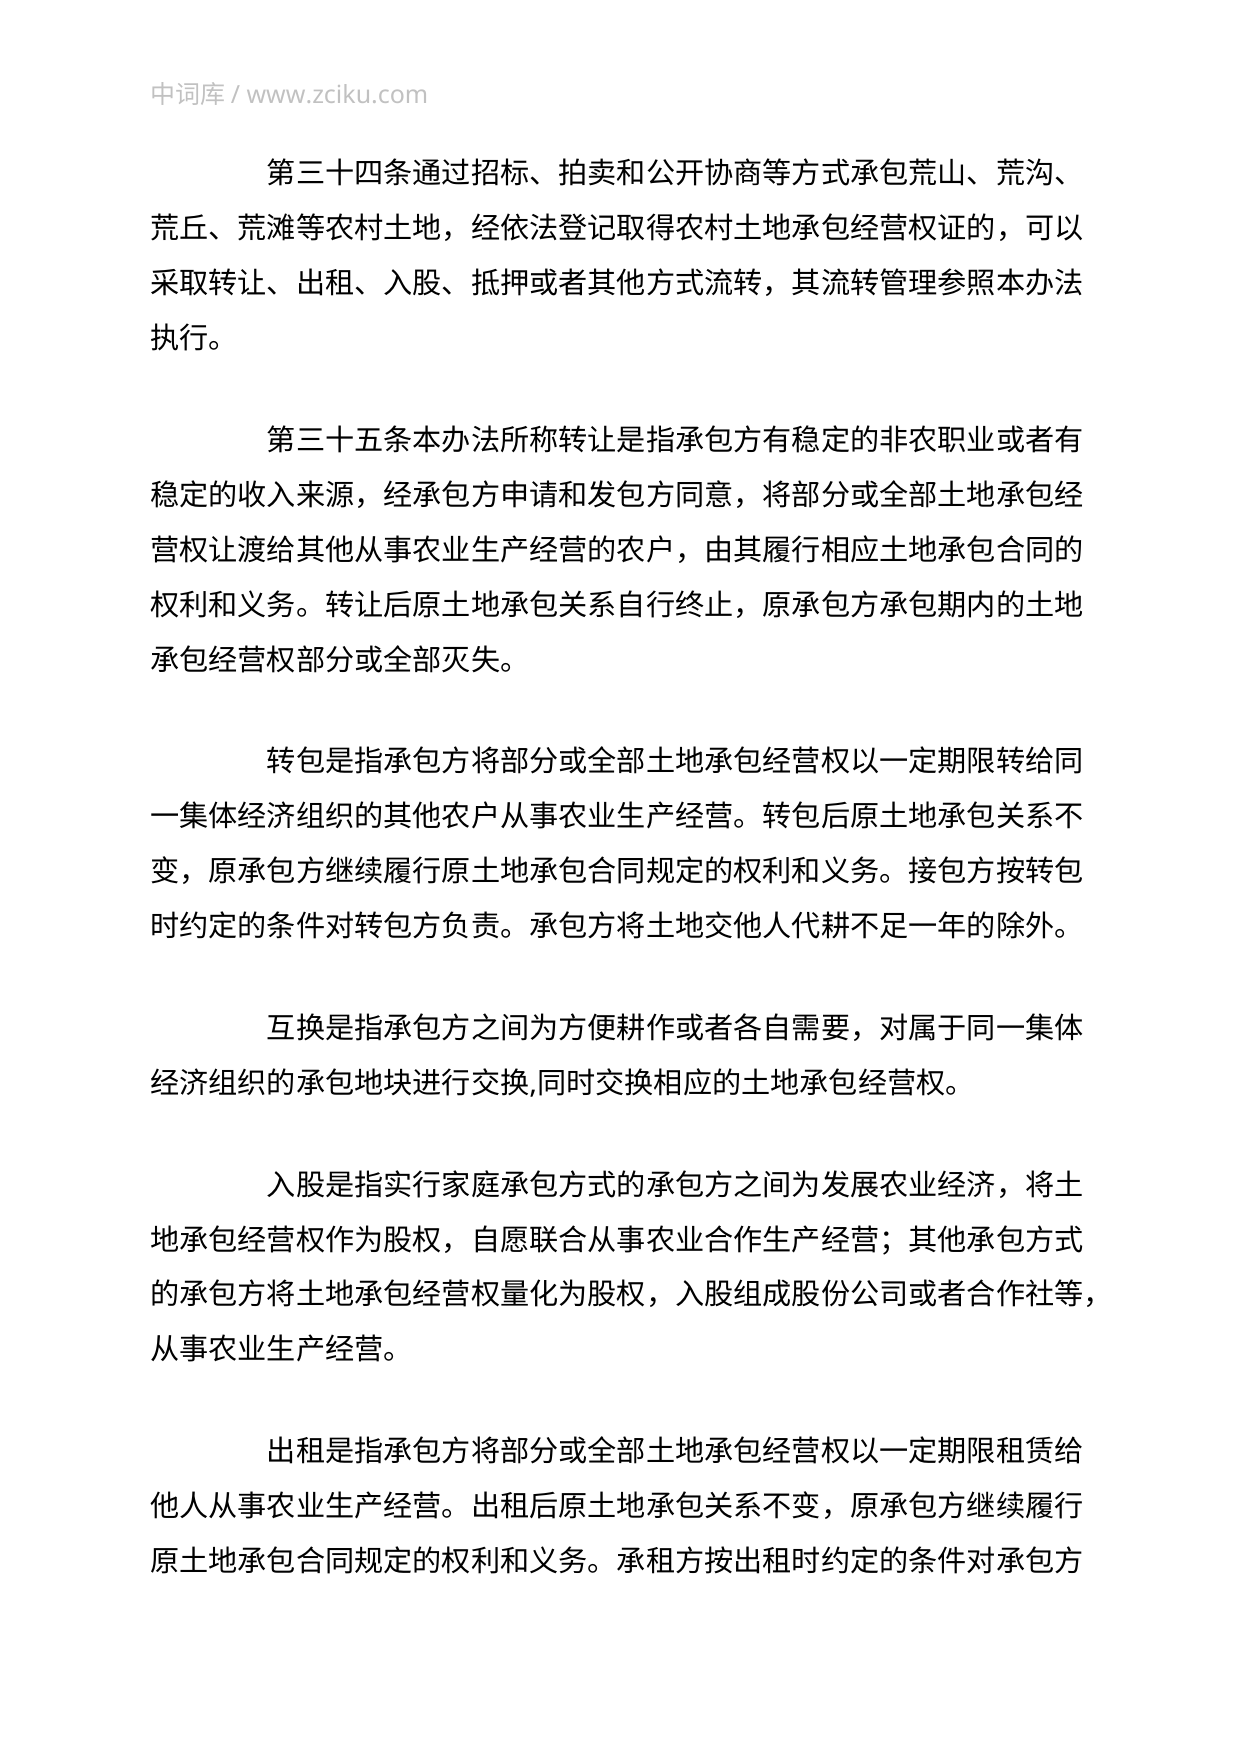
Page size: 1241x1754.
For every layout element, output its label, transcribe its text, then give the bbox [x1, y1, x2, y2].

text 第三十五条本办法所称转让是指承包方有稳定的非农职业或者有稳定的收入来源，经承包方申请和发包方同意，将部分或全部土地承包经营权让渡给其他从事农业生产经营的农户，由其履行相应土地承包合同的权利和义务。转让后原土地承包关系自行终止，原承包方承包期内的土地承包经营权部分或全部灭失。 [150, 416, 1090, 678]
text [150, 1428, 1090, 1580]
text 转包是指承包方将部分或全部土地承包经营权以一定期限转给同一集体经济组织的其他农户从事农业生产经营。转包后原土地承包关系不变，原承包方继续履行原土地承包合同规定的权利和义务。接包方按转包时约定的条件对转包方负责。承包方将土地交他人代耕不足一年的除外。 [150, 738, 1090, 945]
text 入股是指实行家庭承包方式的承包方之间为发展农业经济，将土地承包经营权作为股权，自愿联合从事农业合作生产经营；其他承包方式的承包方将土地承包经营权量化为股权，入股组成股份公司或者合作社等，从事农业生产经营。 [150, 1161, 1090, 1368]
text 互换是指承包方之间为方便耕作或者各自需要，对属于同一集体经济组织的承包地块进行交换,同时交换相应的土地承包经营权。 [150, 1004, 1090, 1102]
text 第三十四条通过招标、拍卖和公开协商等方式承包荒山、荒沟、荒丘、荒滩等农村土地，经依法登记取得农村土地承包经营权证的，可以采取转让、出租、入股、抵押或者其他方式流转，其流转管理参照本办法执行。 [150, 150, 1090, 357]
